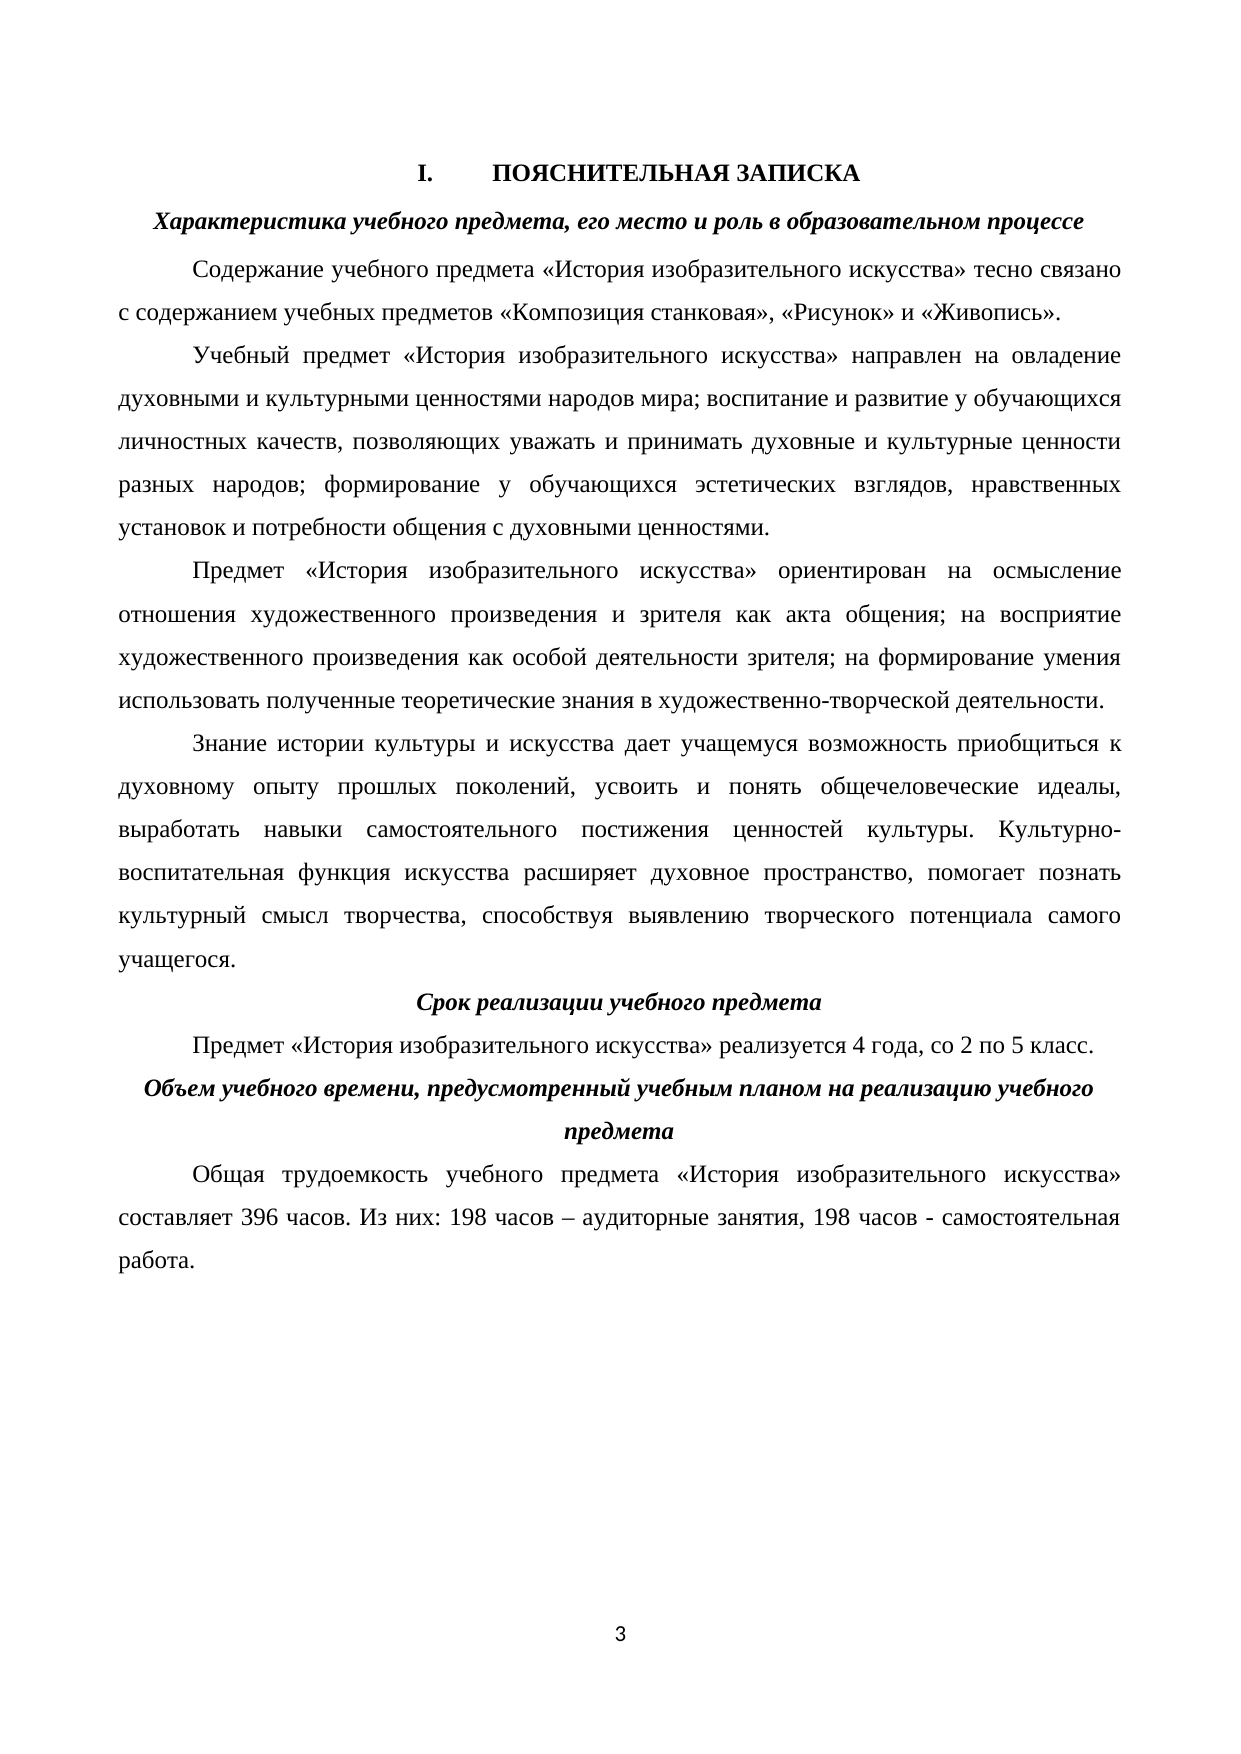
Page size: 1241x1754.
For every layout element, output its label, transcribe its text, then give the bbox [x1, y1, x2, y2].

text Предмет «История изобразительного искусства» ориентирован на осмысление отношения художественного произведения и зрителя как акта общения; на восприятие художественного произведения как особой деятельности зрителя; на формирование умения использовать полученные теоретические знания в художественно-творческой деятельности. [118, 556, 1122, 714]
text Срок реализации учебного предмета [118, 987, 1122, 1016]
text Характеристика учебного предмета, его место и роль в образовательном процессе [118, 206, 1122, 234]
text Учебный предмет «История изобразительного искусства» направлен на овладение духовными и культурными ценностями народов мира; воспитание и развитие у обучающихся личностных качеств, позволяющих уважать и принимать духовные и культурные ценности разных народов; формирование у обучающихся эстетических взглядов, нравственных установок и потребности общения с духовными ценностями. [118, 340, 1122, 541]
list ПОЯСНИТЕЛЬНАЯ ЗАПИСКА [156, 158, 1122, 187]
text Содержание учебного предмета «История изобразительного искусства» тесно связано с содержанием учебных предметов «Композиция станковая», «Рисунок» и «Живопись». [118, 254, 1122, 326]
text Знание истории культуры и искусства дает учащемуся возможность приобщиться к духовному опыту прошлых поколений, усвоить и понять общечеловеческие идеалы, выработать навыки самостоятельного постижения ценностей культуры. Культурно-воспитательная функция искусства расширяет духовное пространство, помогает познать культурный смысл творчества, способствуя выявлению творческого потенциала самого учащегося. [118, 728, 1122, 972]
text Предмет «История изобразительного искусства» реализуется 4 года, со 2 по 5 класс. [118, 1030, 1122, 1059]
text Объем учебного времени, предусмотренный учебным планом на реализацию учебного предмета [118, 1073, 1122, 1145]
text Общая трудоемкость учебного предмета «История изобразительного искусства» составляет 396 часов. Из них: 198 часов – аудиторные занятия, 198 часов - самостоятельная работа. [118, 1159, 1122, 1274]
